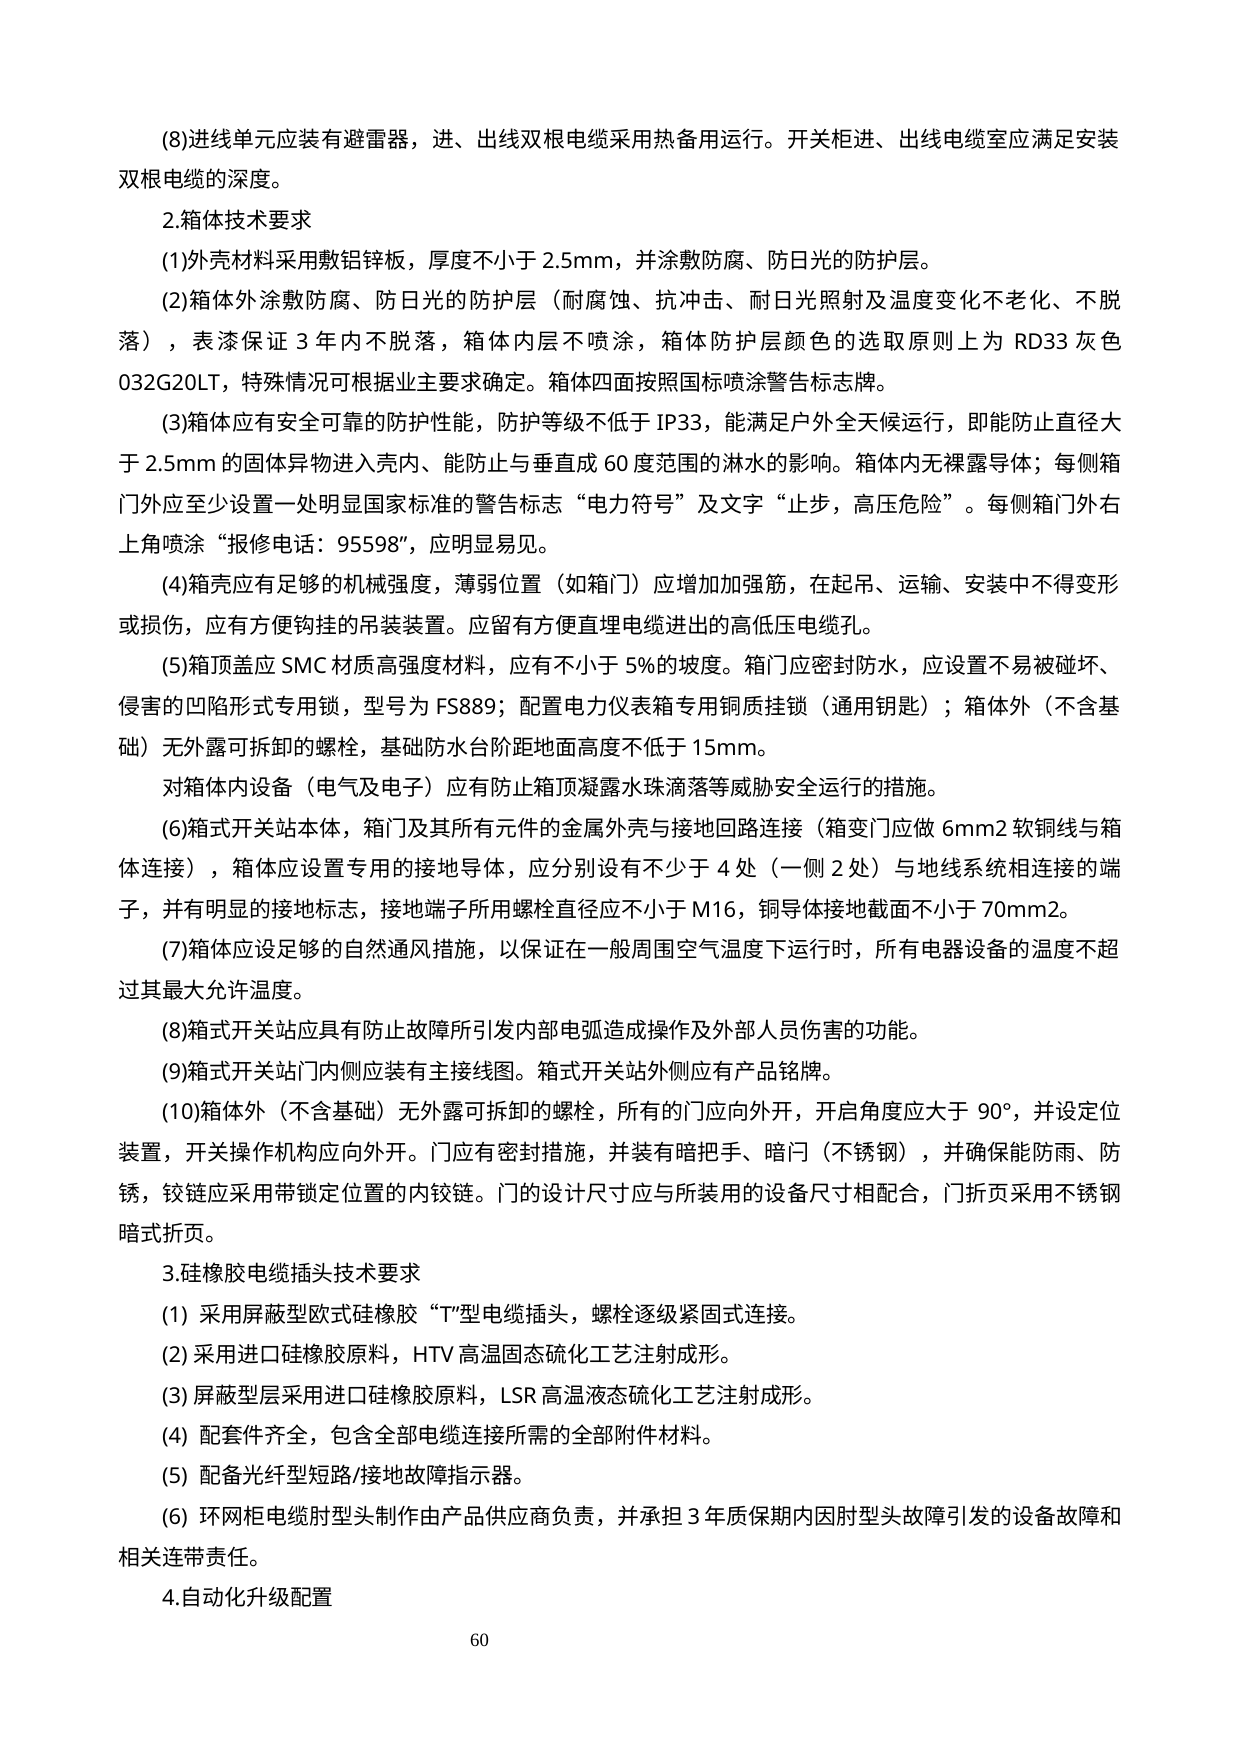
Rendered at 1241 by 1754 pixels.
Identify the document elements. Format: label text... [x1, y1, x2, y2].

text (9)箱式开关站门内侧应装有主接线图。箱式开关站外侧应有产品铭牌。 [118, 1053, 1122, 1086]
text (2)箱体外涂敷防腐、防日光的防护层（耐腐蚀、抗冲击、耐日光照射及温度变化不老化、不脱落），表漆保证3年内不脱落，箱体内层不喷涂，箱体防护层颜色的选取原则上为RD33灰色032G20LT，特殊情况可根据业主要求确定。箱体四面按照国标喷涂警告标志牌。 [118, 283, 1122, 397]
text (7)箱体应设足够的自然通风措施，以保证在一般周围空气温度下运行时，所有电器设备的温度不超过其最大允许温度。 [118, 932, 1122, 1005]
text (4)箱壳应有足够的机械强度，薄弱位置（如箱门）应增加加强筋，在起吊、运输、安装中不得变形或损伤，应有方便钩挂的吊装装置。应留有方便直埋电缆进出的高低压电缆孔。 [118, 567, 1122, 640]
text 2.箱体技术要求 [118, 202, 1122, 235]
text (8)进线单元应装有避雷器，进、出线双根电缆采用热备用运行。开关柜进、出线电缆室应满足安装双根电缆的深度。 [118, 121, 1122, 194]
text 4.自动化升级配置 [118, 1580, 1122, 1612]
text (4) 配套件齐全，包含全部电缆连接所需的全部附件材料。 [118, 1418, 1122, 1450]
text 对箱体内设备（电气及电子）应有防止箱顶凝露水珠滴落等威胁安全运行的措施。 [118, 770, 1122, 802]
text 3.硅橡胶电缆插头技术要求 [118, 1256, 1122, 1289]
text (5)箱顶盖应SMC材质高强度材料，应有不小于5%的坡度。箱门应密封防水，应设置不易被碰坏、侵害的凹陷形式专用锁，型号为FS889；配置电力仪表箱专用铜质挂锁（通用钥匙）；箱体外（不含基础）无外露可拆卸的螺栓，基础防水台阶距地面高度不低于15mm。 [118, 648, 1122, 762]
text (6)箱式开关站本体，箱门及其所有元件的金属外壳与接地回路连接（箱变门应做6mm2软铜线与箱体连接），箱体应设置专用的接地导体，应分别设有不少于4处（一侧2处）与地线系统相连接的端子，并有明显的接地标志，接地端子所用螺栓直径应不小于M16，铜导体接地截面不小于70mm2。 [118, 810, 1122, 924]
text (2) 采用进口硅橡胶原料，HTV高温固态硫化工艺注射成形。 [118, 1337, 1122, 1369]
text (3) 屏蔽型层采用进口硅橡胶原料，LSR高温液态硫化工艺注射成形。 [118, 1377, 1122, 1410]
text (1) 采用屏蔽型欧式硅橡胶“T”型电缆插头，螺栓逐级紧固式连接。 [118, 1297, 1122, 1329]
text (3)箱体应有安全可靠的防护性能，防护等级不低于IP33，能满足户外全天候运行，即能防止直径大于2.5mm的固体异物进入壳内、能防止与垂直成60度范围的淋水的影响。箱体内无裸露导体；每侧箱门外应至少设置一处明显国家标准的警告标志“电力符号”及文字“止步，高压危险”。每侧箱门外右上角喷涂“报修电话：95598”，应明显易见。 [118, 405, 1122, 559]
text (10)箱体外（不含基础）无外露可拆卸的螺栓，所有的门应向外开，开启角度应大于90°，并设定位装置，开关操作机构应向外开。门应有密封措施，并装有暗把手、暗闩（不锈钢），并确保能防雨、防锈，铰链应采用带锁定位置的内铰链。门的设计尺寸应与所装用的设备尺寸相配合，门折页采用不锈钢暗式折页。 [118, 1094, 1122, 1248]
text (5) 配备光纤型短路/接地故障指示器。 [118, 1458, 1122, 1491]
text (6) 环网柜电缆肘型头制作由产品供应商负责，并承担3年质保期内因肘型头故障引发的设备故障和相关连带责任。 [118, 1499, 1122, 1572]
text (8)箱式开关站应具有防止故障所引发内部电弧造成操作及外部人员伤害的功能。 [118, 1013, 1122, 1046]
text (1)外壳材料采用敷铝锌板，厚度不小于2.5mm，并涂敷防腐、防日光的防护层。 [118, 243, 1122, 275]
